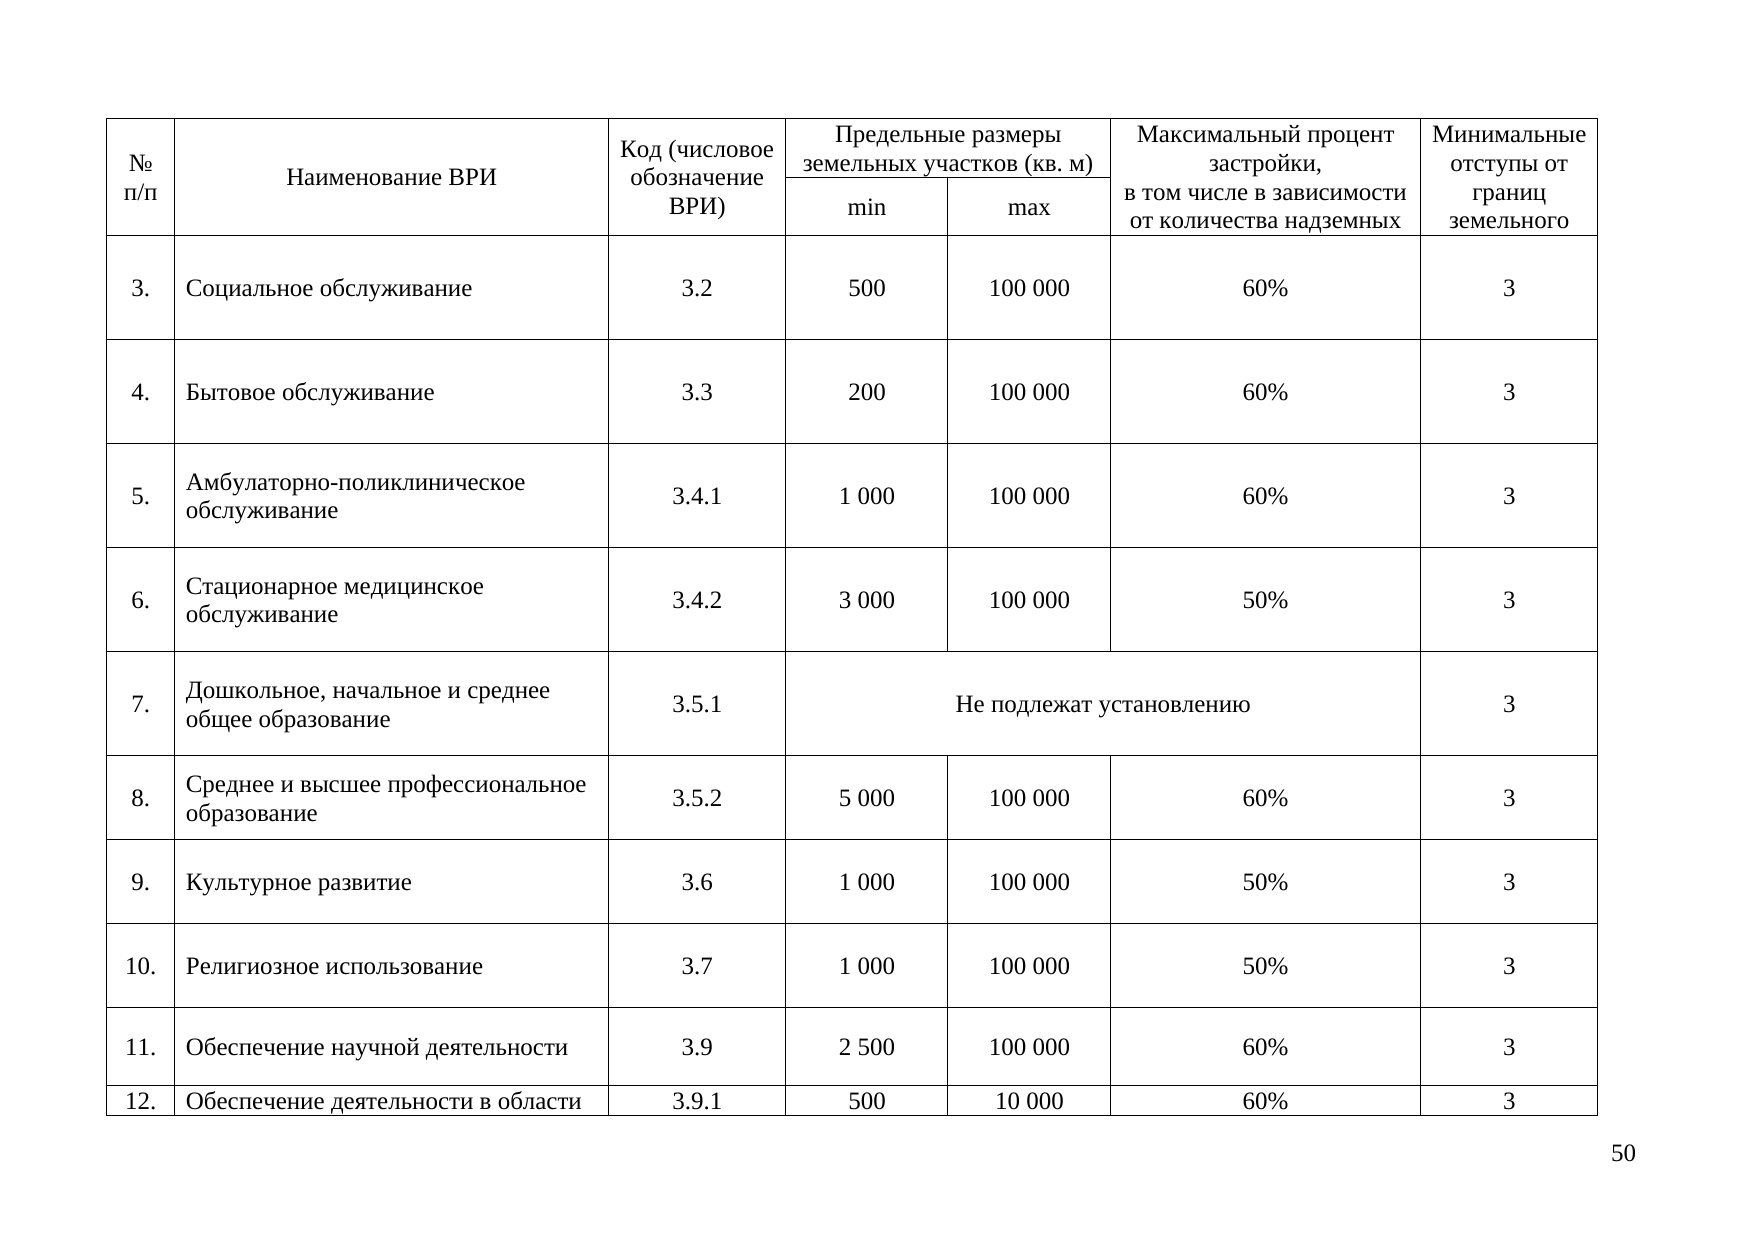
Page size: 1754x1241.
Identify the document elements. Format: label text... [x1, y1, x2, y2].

table_cell 3.4.1 [609, 444, 785, 547]
table_cell 60% [1111, 756, 1420, 839]
table_cell 3.4.2 [609, 548, 785, 651]
table_cell 3 [1421, 1086, 1597, 1115]
table_header Код (числовое обозначение ВРИ) [609, 119, 785, 234]
table_cell 3.9 [609, 1008, 785, 1085]
table_cell 10 000 [948, 1086, 1110, 1115]
table_cell 100 000 [948, 924, 1110, 1007]
table_cell Бытовое обслуживание [175, 340, 608, 443]
table_cell 3 [1421, 652, 1597, 755]
table_cell 3. [107, 236, 174, 339]
table_cell 6. [107, 548, 174, 651]
table_cell 3.6 [609, 840, 785, 923]
table_cell 3.2 [609, 236, 785, 339]
table_cell 12. [107, 1086, 174, 1115]
table_cell Стационарное медицинское обслуживание [175, 548, 608, 651]
table_cell Не подлежат установлению [786, 652, 1420, 755]
table_cell Обеспечение деятельности в области гидрометеорологии и смежных с ней областях [175, 1086, 608, 1115]
table_cell 50% [1111, 840, 1420, 923]
table_header Минимальные отступы от границ земельного участка (м) [1421, 119, 1597, 234]
table_cell Амбулаторно-поликлиническое обслуживание [175, 444, 608, 547]
table_cell 100 000 [948, 236, 1110, 339]
table_cell 7. [107, 652, 174, 755]
table_cell Среднее и высшее профессиональное образование [175, 756, 608, 839]
table_cell 4. [107, 340, 174, 443]
table_cell 10. [107, 924, 174, 1007]
table_cell 3 000 [786, 548, 947, 651]
table_cell 1 000 [786, 444, 947, 547]
table_cell 3 [1421, 236, 1597, 339]
table_cell 5 000 [786, 756, 947, 839]
table_cell 60% [1111, 444, 1420, 547]
table_cell Социальное обслуживание [175, 236, 608, 339]
table_cell 500 [786, 236, 947, 339]
table_cell 200 [786, 340, 947, 443]
table_cell 2 500 [786, 1008, 947, 1085]
table_cell 60% [1111, 340, 1420, 443]
table_cell max [948, 178, 1110, 234]
table_cell 100 000 [948, 340, 1110, 443]
table_cell Дошкольное, начальное и среднее общее образование [175, 652, 608, 755]
table_cell Обеспечение научной деятельности [175, 1008, 608, 1085]
table_cell 9. [107, 840, 174, 923]
table_cell min [786, 178, 947, 234]
table_cell 8. [107, 756, 174, 839]
table_cell 3 [1421, 444, 1597, 547]
table_cell 100 000 [948, 840, 1110, 923]
table_cell 3.5.1 [609, 652, 785, 755]
table_cell 100 000 [948, 444, 1110, 547]
table_cell 3.9.1 [609, 1086, 785, 1115]
table_header Наименование ВРИ [175, 119, 608, 234]
table_cell 3.5.2 [609, 756, 785, 839]
table_cell 11. [107, 1008, 174, 1085]
table_cell 3 [1421, 840, 1597, 923]
table_cell 3 [1421, 1008, 1597, 1085]
table_cell 3 [1421, 340, 1597, 443]
table_cell 60% [1111, 1008, 1420, 1085]
table_cell 100 000 [948, 1008, 1110, 1085]
table_cell 1 000 [786, 840, 947, 923]
table_cell 60% [1111, 1086, 1420, 1115]
table_header Предельные размеры земельных участков (кв. м) [786, 119, 1110, 177]
table_cell 3 [1421, 924, 1597, 1007]
table_cell 1 000 [786, 924, 947, 1007]
table_cell Культурное развитие [175, 840, 608, 923]
table_cell 100 000 [948, 548, 1110, 651]
table_cell 50% [1111, 548, 1420, 651]
table_cell 3 [1421, 756, 1597, 839]
table_header № п/п [107, 119, 174, 234]
table_cell 500 [786, 1086, 947, 1115]
table_cell Религиозное использование [175, 924, 608, 1007]
table_cell 60% [1111, 236, 1420, 339]
table_header Максимальный процент застройки, в том числе в зависимости от количества надземных этажей [1111, 119, 1420, 234]
table_cell 3.3 [609, 340, 785, 443]
table_cell 3 [1421, 548, 1597, 651]
table_cell 5. [107, 444, 174, 547]
table_cell 100 000 [948, 756, 1110, 839]
table_cell 3.7 [609, 924, 785, 1007]
table_cell 50% [1111, 924, 1420, 1007]
